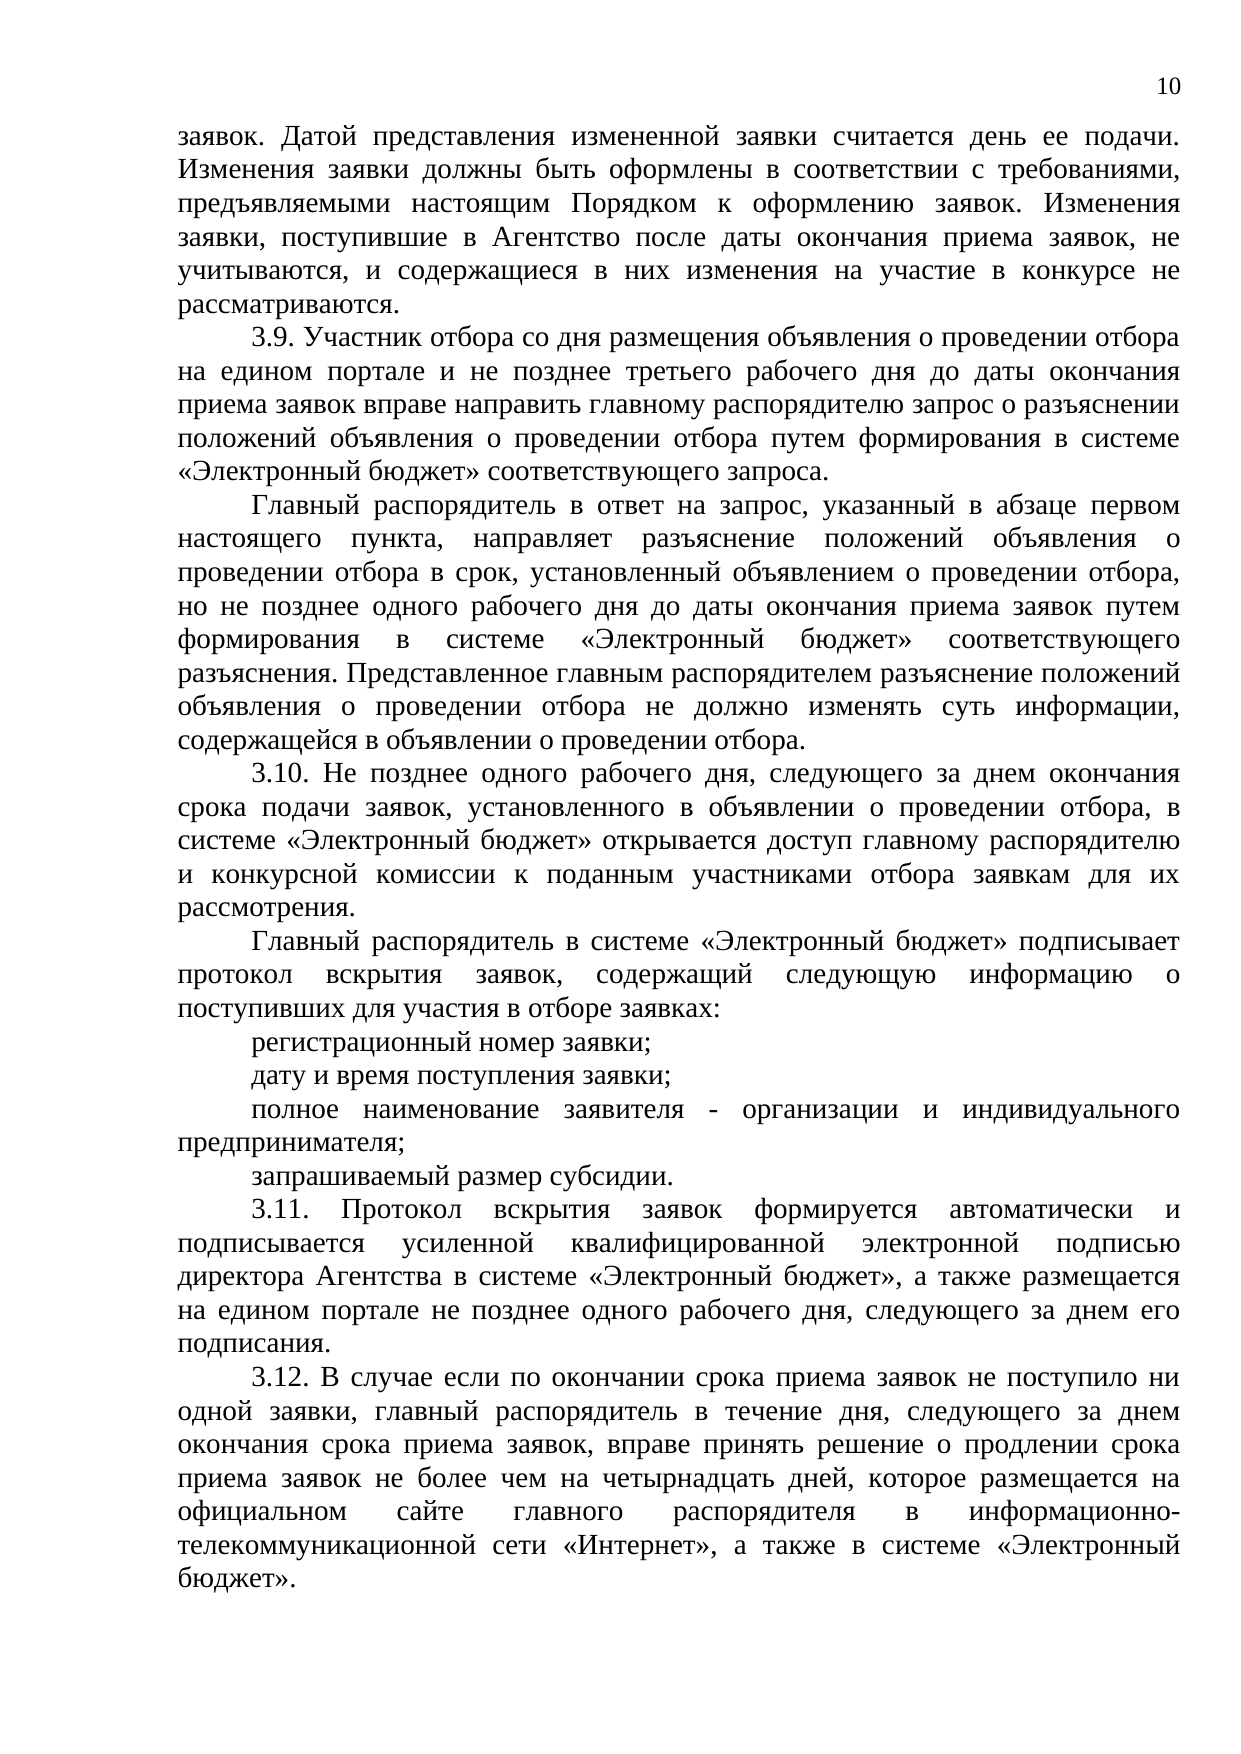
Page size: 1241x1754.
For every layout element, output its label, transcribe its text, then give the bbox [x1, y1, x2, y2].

text полное наименование заявителя - организации и индивидуального предпринимателя; [177, 1091, 1181, 1158]
text 3.11. Протокол вскрытия заявок формируется автоматически и подписывается усиленной квалифицированной электронной подписью директора Агентства в системе «Электронный бюджет», а также размещается на едином портале не позднее одного рабочего дня, следующего за днем его подписания. [177, 1191, 1181, 1359]
text запрашиваемый размер субсидии. [177, 1158, 1181, 1191]
text Главный распорядитель в ответ на запрос, указанный в абзаце первом настоящего пункта, направляет разъяснение положений объявления о проведении отбора в срок, установленный объявлением о проведении отбора, но не позднее одного рабочего дня до даты окончания приема заявок путем формирования в системе «Электронный бюджет» соответствующего разъяснения. Представленное главным распорядителем разъяснение положений объявления о проведении отбора не должно изменять суть информации, содержащейся в объявлении о проведении отбора. [177, 487, 1181, 755]
text 3.10. Не позднее одного рабочего дня, следующего за днем окончания срока подачи заявок, установленного в объявлении о проведении отбора, в системе «Электронный бюджет» открывается доступ главному распорядителю и конкурсной комиссии к поданным участниками отбора заявкам для их рассмотрения. [177, 755, 1181, 923]
text дату и время поступления заявки; [177, 1057, 1181, 1091]
text Главный распорядитель в системе «Электронный бюджет» подписывает протокол вскрытия заявок, содержащий следующую информацию о поступивших для участия в отборе заявках: [177, 923, 1181, 1024]
text 3.9. Участник отбора со дня размещения объявления о проведении отбора на едином портале и не позднее третьего рабочего дня до даты окончания приема заявок вправе направить главному распорядителю запрос о разъяснении положений объявления о проведении отбора путем формирования в системе «Электронный бюджет» соответствующего запроса. [177, 319, 1181, 487]
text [177, 118, 1181, 319]
text регистрационный номер заявки; [177, 1024, 1181, 1057]
text 3.12. В случае если по окончании срока приема заявок не поступило ни одной заявки, главный распорядитель в течение дня, следующего за днем окончания срока приема заявок, вправе принять решение о продлении срока приема заявок не более чем на четырнадцать дней, которое размещается на официальном сайте главного распорядителя в информационно-телекоммуникационной сети «Интернет», а также в системе «Электронный бюджет». [177, 1359, 1181, 1594]
